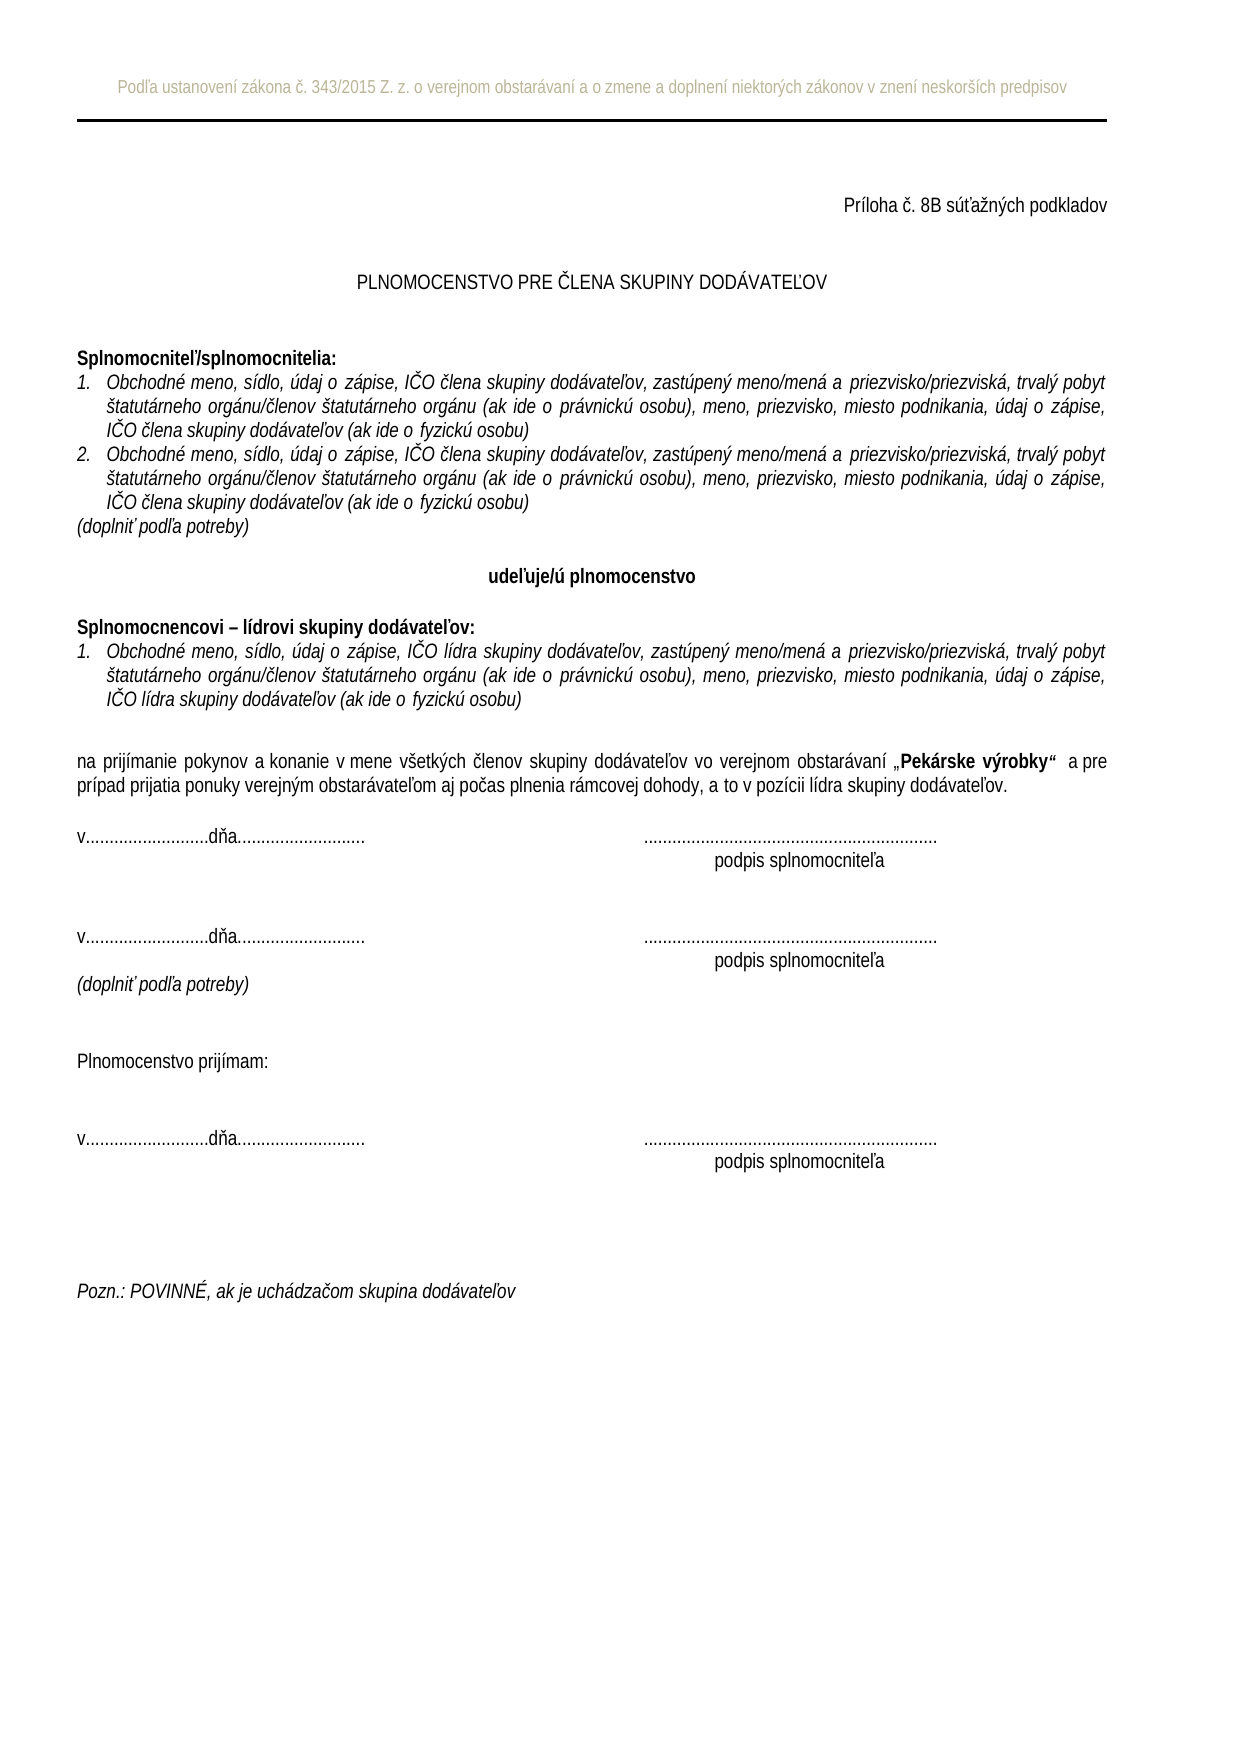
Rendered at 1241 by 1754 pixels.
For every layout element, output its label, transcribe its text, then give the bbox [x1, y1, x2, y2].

text v..........................dňa........................... .............................................................. [77, 924, 1107, 948]
text Pozn.: POVINNÉ, ak je uchádzačom skupina dodávateľov [77, 1279, 1107, 1303]
text na prijímanie pokynov a konanie v mene všetkých členov skupiny dodávateľov vo verejnom obstarávaní „Pekárske výrobky“ a pre prípad prijatia ponuky verejným obstarávateľom aj počas plnenia rámcovej dohody, a to v pozícii lídra skupiny dodávateľov. [77, 749, 1107, 797]
text Splnomocnencovi – lídrovi skupiny dodávateľov: [77, 615, 1107, 639]
text podpis splnomocniteľa [77, 948, 1107, 972]
text plnomocenstvo pre člena skupiny dodávateľov [77, 270, 1107, 294]
list Obchodné meno, sídlo, údaj o zápise, IČO člena skupiny dodávateľov, zastúpený meno/mená a priezvisko/priezviská, trvalý pobyt štatutárneho orgánu/členov štatutárneho orgánu (ak ide o právnickú osobu), meno, priezvisko, miesto podnikania, údaj o zápise, IČO člena skupiny dodávateľov (ak ide o fyzickú osobu) [77, 370, 1107, 442]
text udeľuje/ú plnomocenstvo [77, 564, 1107, 588]
list Obchodné meno, sídlo, údaj o zápise, IČO člena skupiny dodávateľov, zastúpený meno/mená a priezvisko/priezviská, trvalý pobyt štatutárneho orgánu/členov štatutárneho orgánu (ak ide o právnickú osobu), meno, priezvisko, miesto podnikania, údaj o zápise, IČO člena skupiny dodávateľov (ak ide o fyzickú osobu) [77, 442, 1107, 514]
text (doplniť podľa potreby) [77, 972, 1107, 996]
text v..........................dňa........................... .............................................................. [77, 824, 1107, 848]
text podpis splnomocniteľa [77, 848, 1107, 872]
text Splnomocniteľ/splnomocnitelia: [77, 346, 1107, 370]
text podpis splnomocniteľa [77, 1149, 1107, 1173]
text Plnomocenstvo prijímam: [77, 1049, 1107, 1073]
list Obchodné meno, sídlo, údaj o zápise, IČO lídra skupiny dodávateľov, zastúpený meno/mená a priezvisko/priezviská, trvalý pobyt štatutárneho orgánu/členov štatutárneho orgánu (ak ide o právnickú osobu), meno, priezvisko, miesto podnikania, údaj o zápise, IČO lídra skupiny dodávateľov (ak ide o fyzickú osobu) [77, 639, 1107, 711]
text Príloha č. 8B súťažných podkladov [77, 193, 1107, 217]
text v..........................dňa........................... .............................................................. [77, 1126, 1107, 1149]
text (doplniť podľa potreby) [77, 514, 1107, 538]
